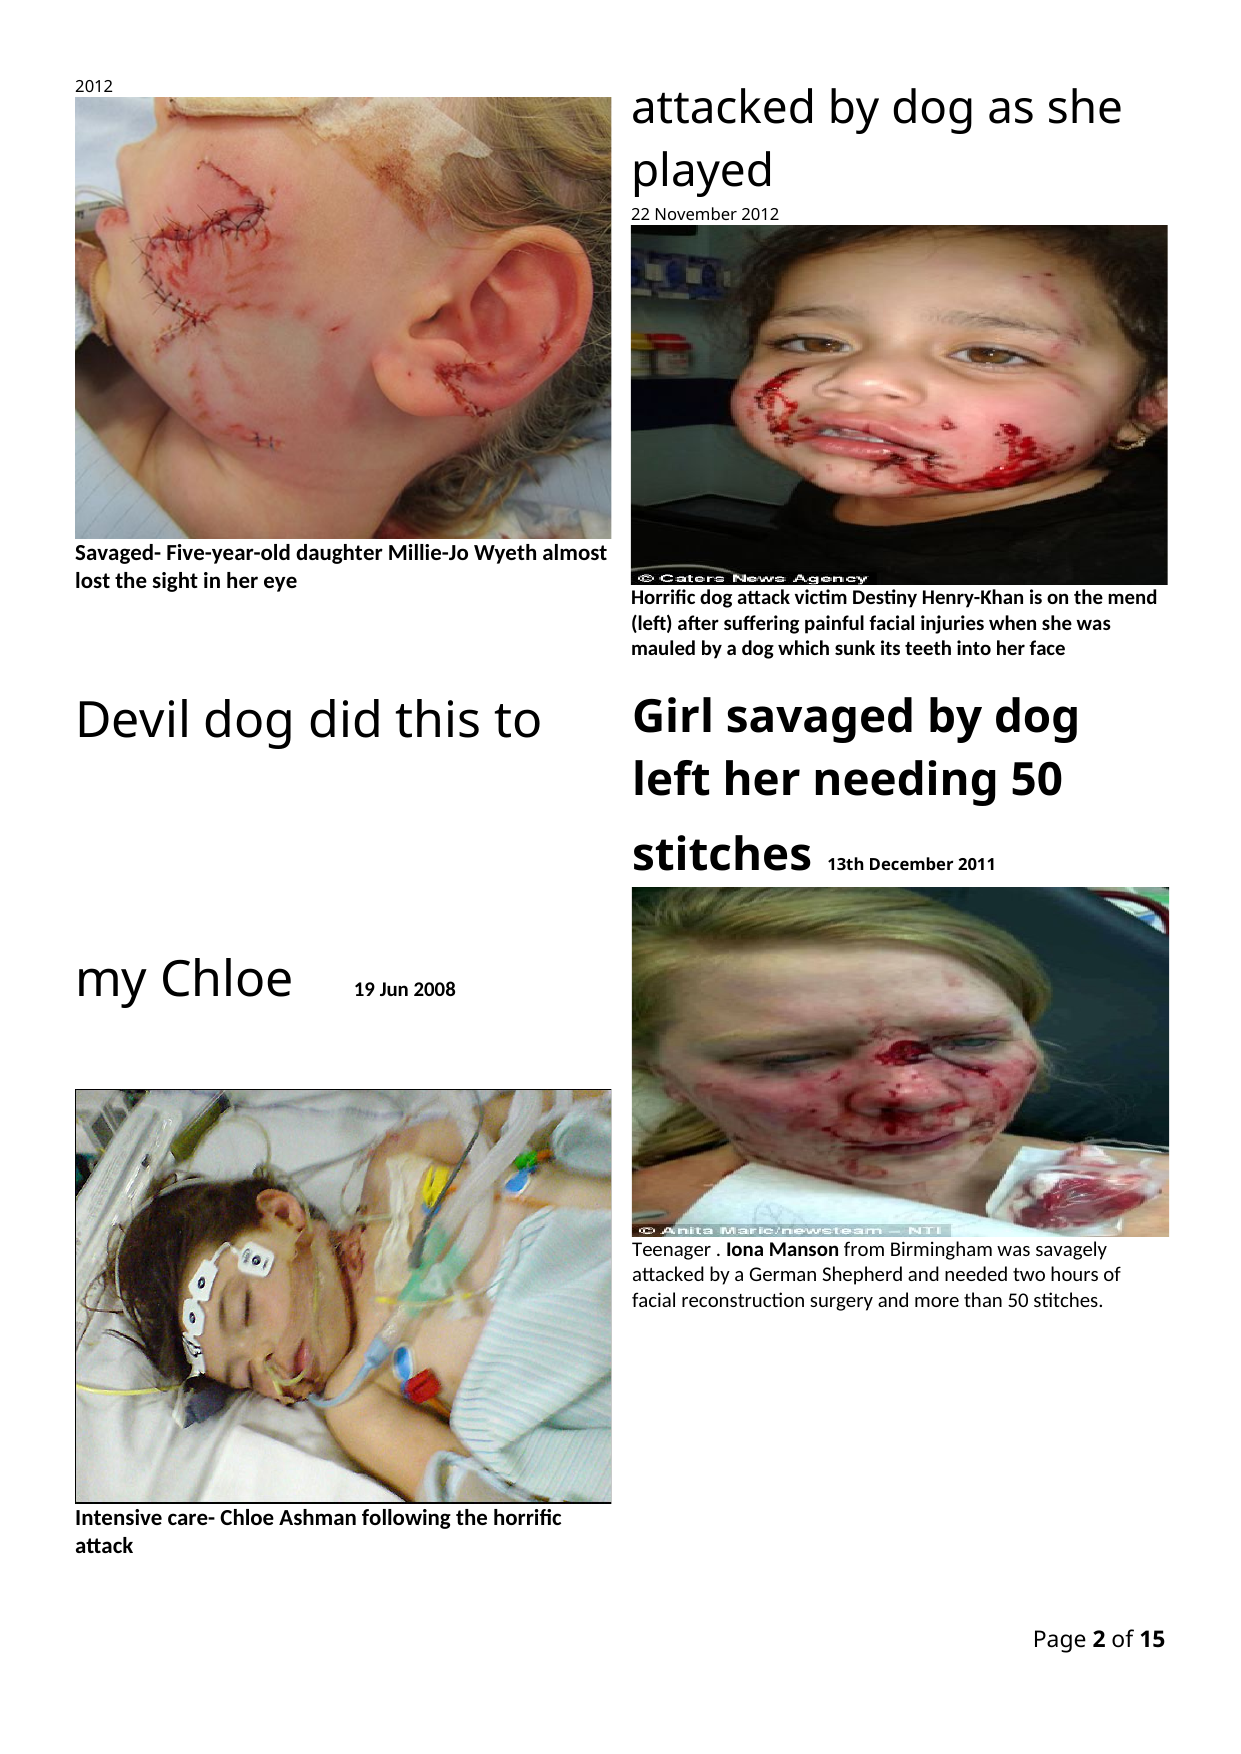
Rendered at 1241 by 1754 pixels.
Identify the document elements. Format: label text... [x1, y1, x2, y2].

picture [75, 1089, 612, 1504]
table_cell Girl savaged by dog left her needing 50 stitches 13th December 2011 Teenager . Iona Manson from Birmingham was savagely attacked by a German Shepherd and needed two hours of facial reconstruction surgery and more than 50 stitches. [621, 684, 1176, 1559]
table_cell Devil dog did this to my Chloe 19 Jun 2008 Intensive care- Chloe Ashman following the horrific attack [64, 684, 621, 1559]
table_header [620, 75, 1176, 683]
picture [75, 97, 612, 539]
picture [631, 887, 1170, 1237]
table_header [64, 75, 619, 683]
picture [630, 225, 1168, 585]
